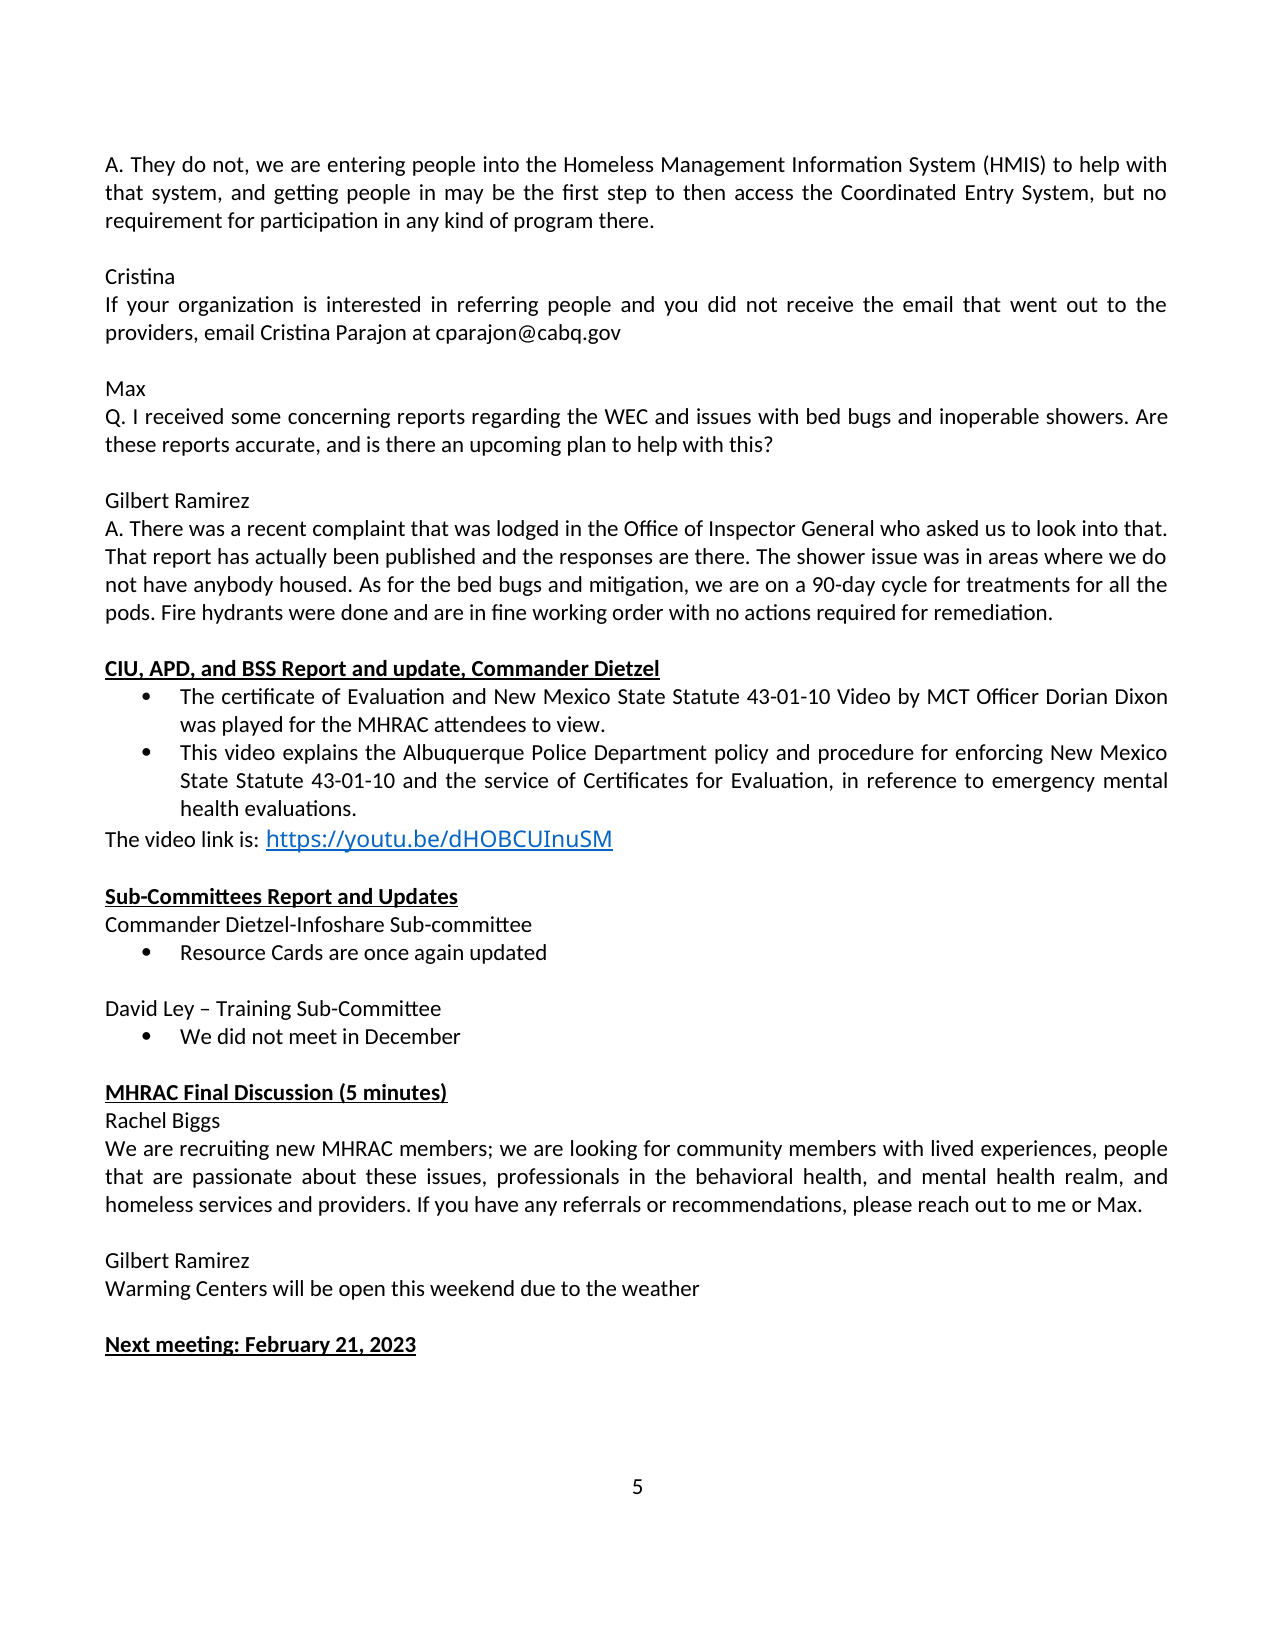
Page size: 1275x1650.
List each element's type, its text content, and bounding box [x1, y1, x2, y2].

text If your organization is interested in referring people and you did not receive the email that went out to the providers, email Cristina Parajon at cparajon@cabq.gov [105, 290, 1170, 346]
text Sub-Committees Report and Updates [105, 882, 1170, 910]
text Q. I received some concerning reports regarding the WEC and issues with bed bugs and inoperable showers. Are these reports accurate, and is there an upcoming plan to help with this? [105, 402, 1170, 458]
text David Ley – Training Sub-Committee [105, 994, 1170, 1022]
list This video explains the Albuquerque Police Department policy and procedure for enforcing New Mexico State Statute 43-01-10 and the service of Certificates for Evaluation, in reference to emergency mental health evaluations. [142, 738, 1170, 822]
text The video link is: https://youtu.be/dHOBCUInuSM [105, 822, 1170, 854]
text CIU, APD, and BSS Report and update, Commander Dietzel [105, 654, 1170, 682]
text Cristina [105, 262, 1170, 290]
text Gilbert Ramirez [105, 1246, 1170, 1274]
text We are recruiting new MHRAC members; we are looking for community members with lived experiences, people that are passionate about these issues, professionals in the behavioral health, and mental health realm, and homeless services and providers. If you have any referrals or recommendations, please reach out to me or Max. [105, 1134, 1170, 1218]
list The certificate of Evaluation and New Mexico State Statute 43-01-10 Video by MCT Officer Dorian Dixon was played for the MHRAC attendees to view. [142, 682, 1170, 738]
text A. They do not, we are entering people into the Homeless Management Information System (HMIS) to help with that system, and getting people in may be the first step to then access the Coordinated Entry System, but no requirement for participation in any kind of program there. [105, 150, 1170, 234]
list Resource Cards are once again updated [142, 938, 1170, 966]
text Gilbert Ramirez [105, 486, 1170, 514]
text Commander Dietzel-Infoshare Sub-committee [105, 910, 1170, 938]
list We did not meet in December [142, 1022, 1170, 1050]
text A. There was a recent complaint that was lodged in the Office of Inspector General who asked us to look into that. That report has actually been published and the responses are there. The shower issue was in areas where we do not have anybody housed. As for the bed bugs and mitigation, we are on a 90-day cycle for treatments for all the pods. Fire hydrants were done and are in fine working order with no actions required for remediation. [105, 514, 1170, 626]
text Next meeting: February 21, 2023 [105, 1330, 1170, 1358]
text Rachel Biggs [105, 1106, 1170, 1134]
text MHRAC Final Discussion (5 minutes) [105, 1078, 1170, 1106]
text Warming Centers will be open this weekend due to the weather [105, 1274, 1170, 1302]
text Max [105, 374, 1170, 402]
